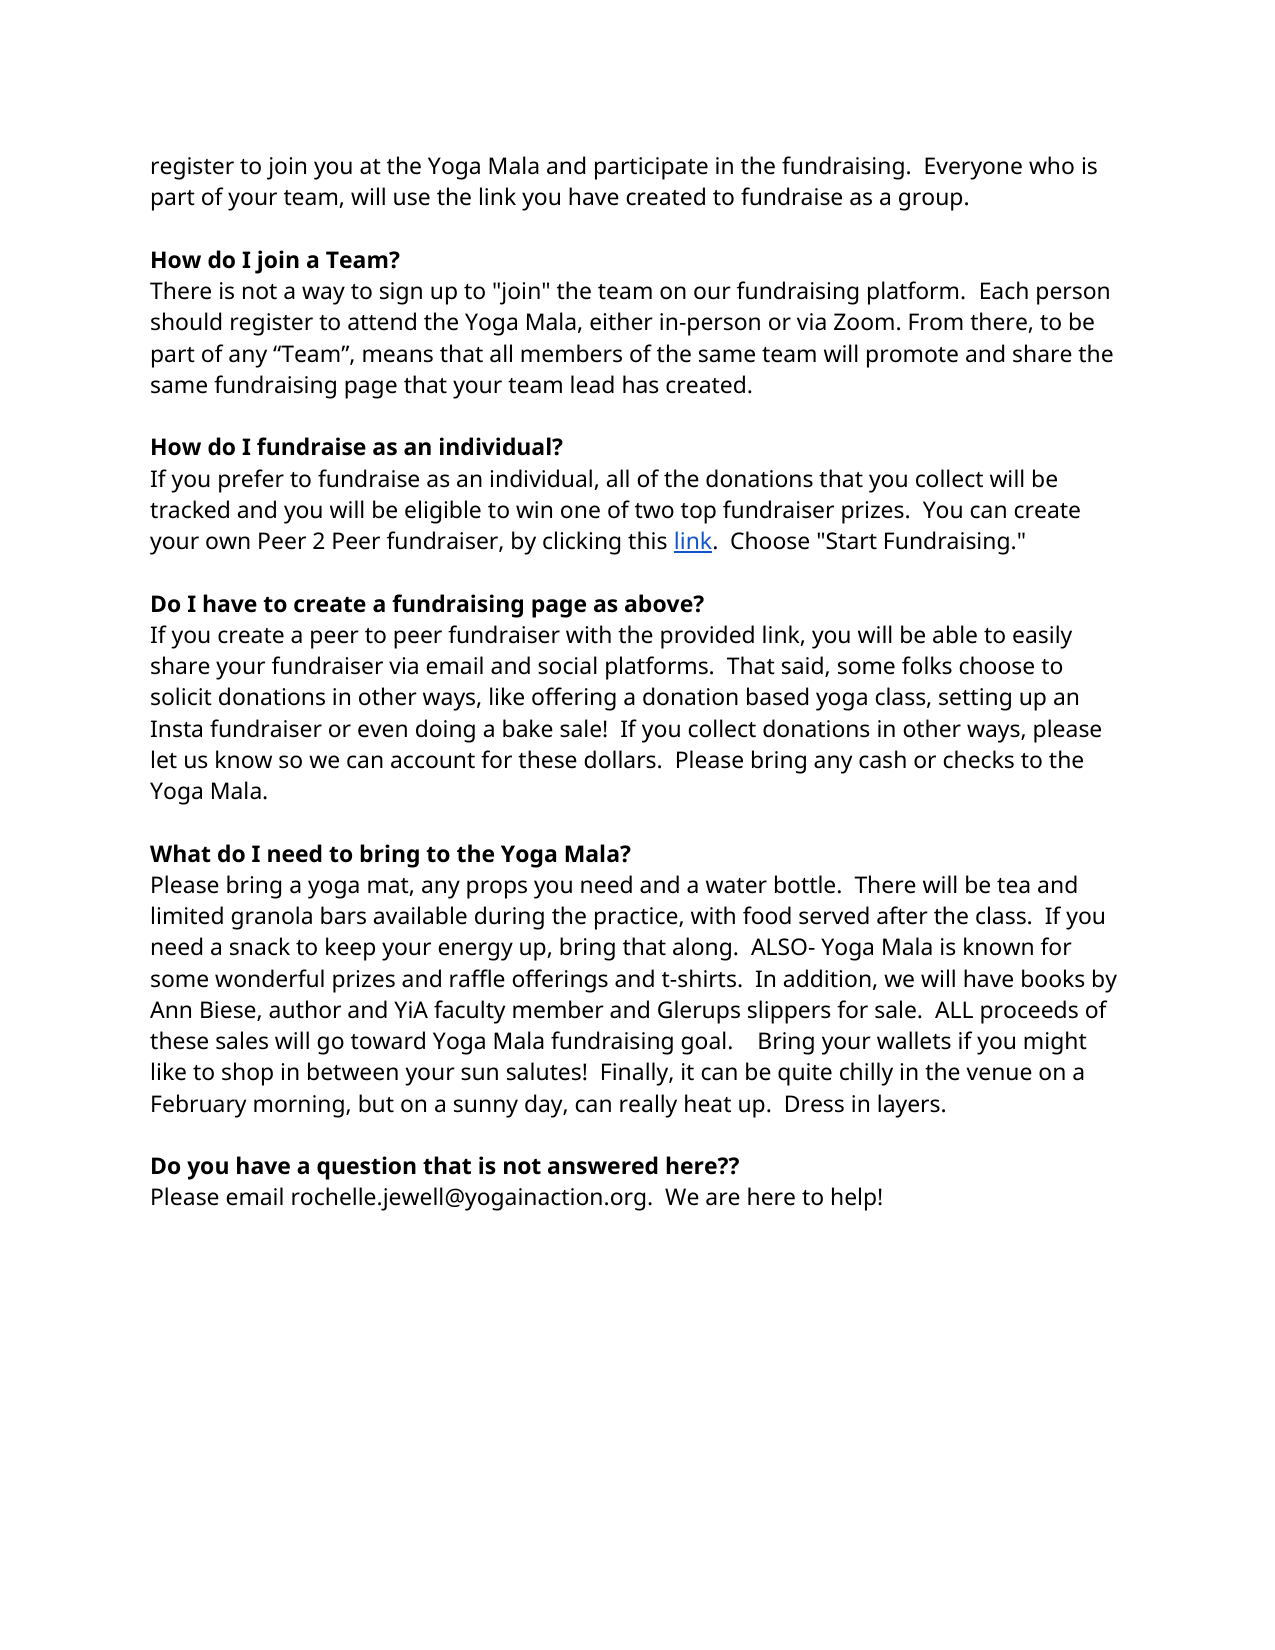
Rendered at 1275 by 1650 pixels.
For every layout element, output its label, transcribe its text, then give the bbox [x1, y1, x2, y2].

text How do I fundraise as an individual? [150, 431, 1125, 462]
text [150, 150, 1125, 212]
text Please email rochelle.jewell@yogainaction.org. We are here to help! [150, 1181, 1125, 1212]
text How do I join a Team? [150, 244, 1125, 275]
text There is not a way to sign up to "join" the team on our fundraising platform. Each person should register to attend the Yoga Mala, either in-person or via Zoom. From there, to be part of any “Team”, means that all members of the same team will promote and share the same fundraising page that your team lead has created. [150, 275, 1125, 400]
text What do I need to bring to the Yoga Mala? [150, 837, 1125, 869]
text Do I have to create a fundraising page as above? [150, 587, 1125, 619]
text If you create a peer to peer fundraiser with the provided link, you will be able to easily share your fundraiser via email and social platforms. That said, some folks choose to solicit donations in other ways, like offering a donation based yoga class, setting up an Insta fundraiser or even doing a bake sale! If you collect donations in other ways, please let us know so we can account for these dollars. Please bring any cash or checks to the Yoga Mala. [150, 619, 1125, 806]
text If you prefer to fundraise as an individual, all of the donations that you collect will be tracked and you will be eligible to win one of two top fundraiser prizes. You can create your own Peer 2 Peer fundraiser, by clicking this link. Choose "Start Fundraising." [150, 462, 1125, 556]
text Please bring a yoga mat, any props you need and a water bottle. There will be tea and limited granola bars available during the practice, with food served after the class. If you need a snack to keep your energy up, bring that along. ALSO- Yoga Mala is known for some wonderful prizes and raffle offerings and t-shirts. In addition, we will have books by Ann Biese, author and YiA faculty member and Glerups slippers for sale. ALL proceeds of these sales will go toward Yoga Mala fundraising goal. Bring your wallets if you might like to shop in between your sun salutes! Finally, it can be quite chilly in the venue on a February morning, but on a sunny day, can really heat up. Dress in layers. [150, 869, 1125, 1119]
text Do you have a question that is not answered here?? [150, 1150, 1125, 1181]
